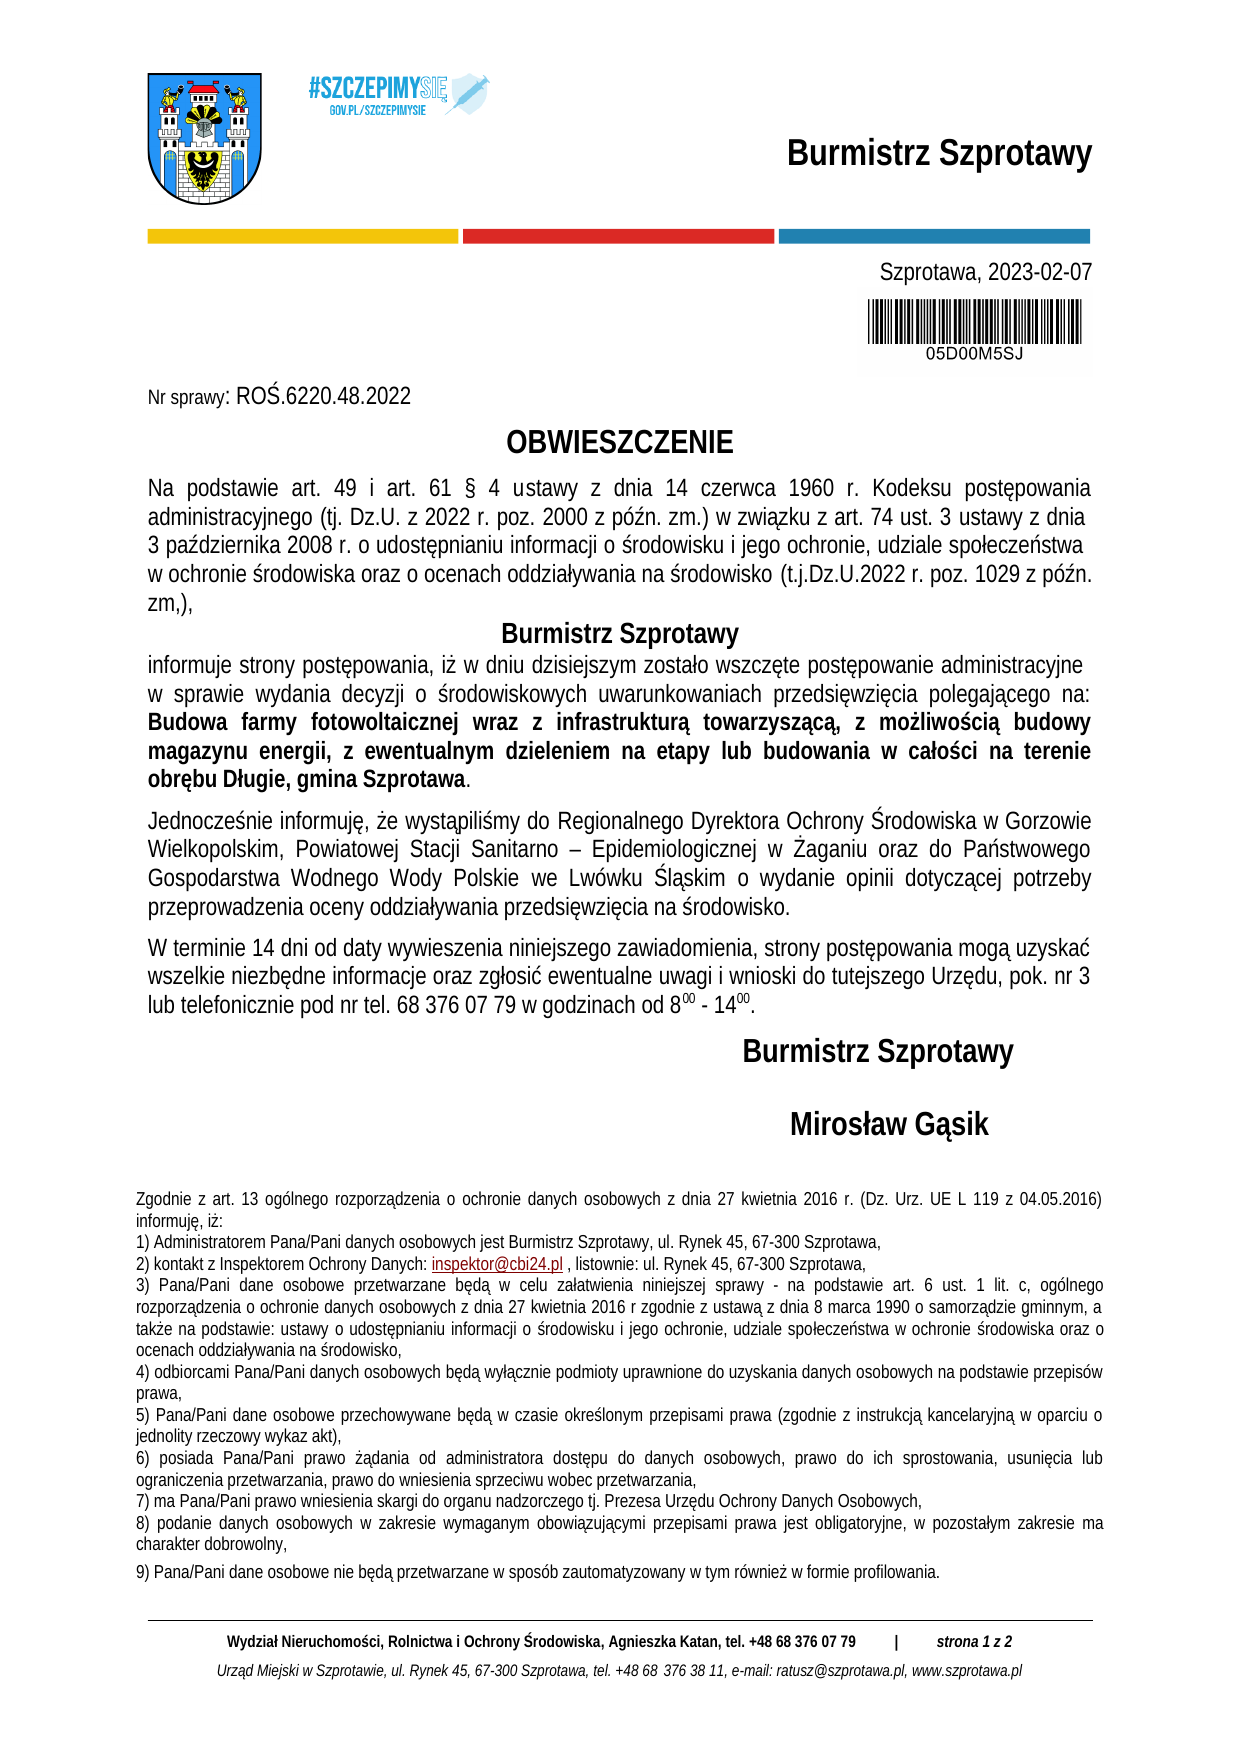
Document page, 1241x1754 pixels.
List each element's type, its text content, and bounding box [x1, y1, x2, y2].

text Mirosław Gąsik [590, 1104, 1093, 1143]
picture [147, 73, 262, 205]
text OBWIESZCZENIE [148, 422, 1093, 461]
text 3) Pana/Pani dane osobowe przetwarzane będą w celu załatwienia niniejszej sprawy - na podstawie art. 6 ust. 1 lit. c, ogólnego rozporządzenia o ochronie danych osobowych z dnia 27 kwietnia 2016 r zgodnie z ustawą z dnia 8 marca 1990 o samorządzie gminnym, a także na podstawie: ustawy o udostępnianiu informacji o środowisku i jego ochronie, udziale społeczeństwa w ochronie środowiska oraz o ocenach oddziaływania na środowisko, [136, 1274, 1104, 1361]
text Jednocześnie informuję, że wystąpiliśmy do Regionalnego Dyrektora Ochrony Środowiska w Gorzowie Wielkopolskim</el:instytucja>,<el:cecha></el:cecha><el:uli Powiatowej Stacji Sanitarno – Epidemiologicznej w Żaganiu oraz do Państwowego Gospodarstwa Wodnego Wody Polskie we Lwówku Śląskim <el:miejscowosc></el:miejscowosc><el:cecha>o wydanie opinii dotyczącej potrzeby przeprowadzenia oceny oddziaływania przedsięwzięcia na środowisko. [148, 806, 1093, 920]
text Burmistrz Szprotawy [148, 616, 1093, 650]
text 2) kontakt z Inspektorem Ochrony Danych: inspektor@cbi24.pl , listownie: ul. Rynek 45, 67-300 Szprotawa, [136, 1253, 1104, 1274]
text W terminie 14 dni od daty wywieszenia niniejszego zawiadomienia, strony postępowania mogą uzyskać wszelkie niezbędne informacje oraz zgłosić ewentualne uwagi i wnioski do tutejszego Urzędu, pok. nr 3 lub telefonicznie pod nr tel. 68 376 07 79 w godzinach od 800 - 1400. [148, 933, 1093, 1019]
text 1) Administratorem Pana/Pani danych osobowych jest Burmistrz Szprotawy, ul. Rynek 45, 67-300 Szprotawa, [136, 1231, 1104, 1253]
text 6) posiada Pana/Pani prawo żądania od administratora dostępu do danych osobowych, prawo do ich sprostowania, usunięcia lub ograniczenia przetwarzania, prawo do wniesienia sprzeciwu wobec przetwarzania, [136, 1447, 1104, 1490]
text 8) podanie danych osobowych w zakresie wymaganym obowiązującymi przepisami prawa jest obligatoryjne, w pozostałym zakresie ma charakter dobrowolny, [136, 1512, 1104, 1555]
text 5) Pana/Pani dane osobowe przechowywane będą w czasie określonym przepisami prawa (zgodnie z instrukcją kancelaryjną w oparciu o jednolity rzeczowy wykaz akt), [136, 1404, 1104, 1447]
text 9) Pana/Pani dane osobowe nie będą przetwarzane w sposób zautomatyzowany w tym również w formie profilowania.</el:nr_sprawy> [136, 1555, 1104, 1583]
text Na podstawie art. 49 i art. 61 § 4 ustawy z dnia 14 czerwca 1960 r. Kodeksu postępowania administracyjnego (tj. Dz.U. z 2022 r. poz. 2000 z późn. zm.) w związku z art. 74 ust. 3 ustawy z dnia 3 października 2008 r. o udostępnianiu informacji o środowisku i jego ochronie, udziale społeczeństwa w ochronie środowiska oraz o ocenach oddziaływania na środowisko (t.j.Dz.U.2022 r. poz. 1029 z późn. zm,), [148, 473, 1093, 616]
text Szprotawa, <el:data />$##2023-02-07##$ [148, 257, 1093, 286]
text Zgodnie z art. 13 ogólnego rozporządzenia o ochronie danych osobowych z dnia 27 kwietnia 2016 r. (Dz. Urz. UE L 119 z 04.05.2016) informuję, iż: [136, 1188, 1104, 1231]
text Nr sprawy: <el:nr_sprawy>ROŚ.6220.48.2022 [148, 381, 1093, 410]
text $##$## [148, 288, 1093, 380]
picture [290, 58, 503, 134]
text 4) odbiorcami Pana/Pani danych osobowych będą wyłącznie podmioty uprawnione do uzyskania danych osobowych na podstawie przepisów prawa, [136, 1361, 1104, 1404]
text 7) ma Pana/Pani prawo wniesienia skargi do organu nadzorczego tj. Prezesa Urzędu Ochrony Danych Osobowych, [136, 1490, 1104, 1512]
picture [856, 287, 1093, 377]
text informuje strony postępowania, iż w dniu dzisiejszym zostało wszczęte postępowanie administracyjne w sprawie wydania decyzji o środowiskowych uwarunkowaniach przedsięwzięcia polegającego na: Budowa farmy fotowoltaicznej wraz z infrastrukturą towarzyszącą, z możliwością budowy magazynu energii, z ewentualnym dzieleniem na etapy lub budowania w całości na terenie obrębu Długie, gmina Szprotawa. [148, 650, 1093, 793]
text Burmistrz Szprotawy [590, 1031, 1093, 1069]
